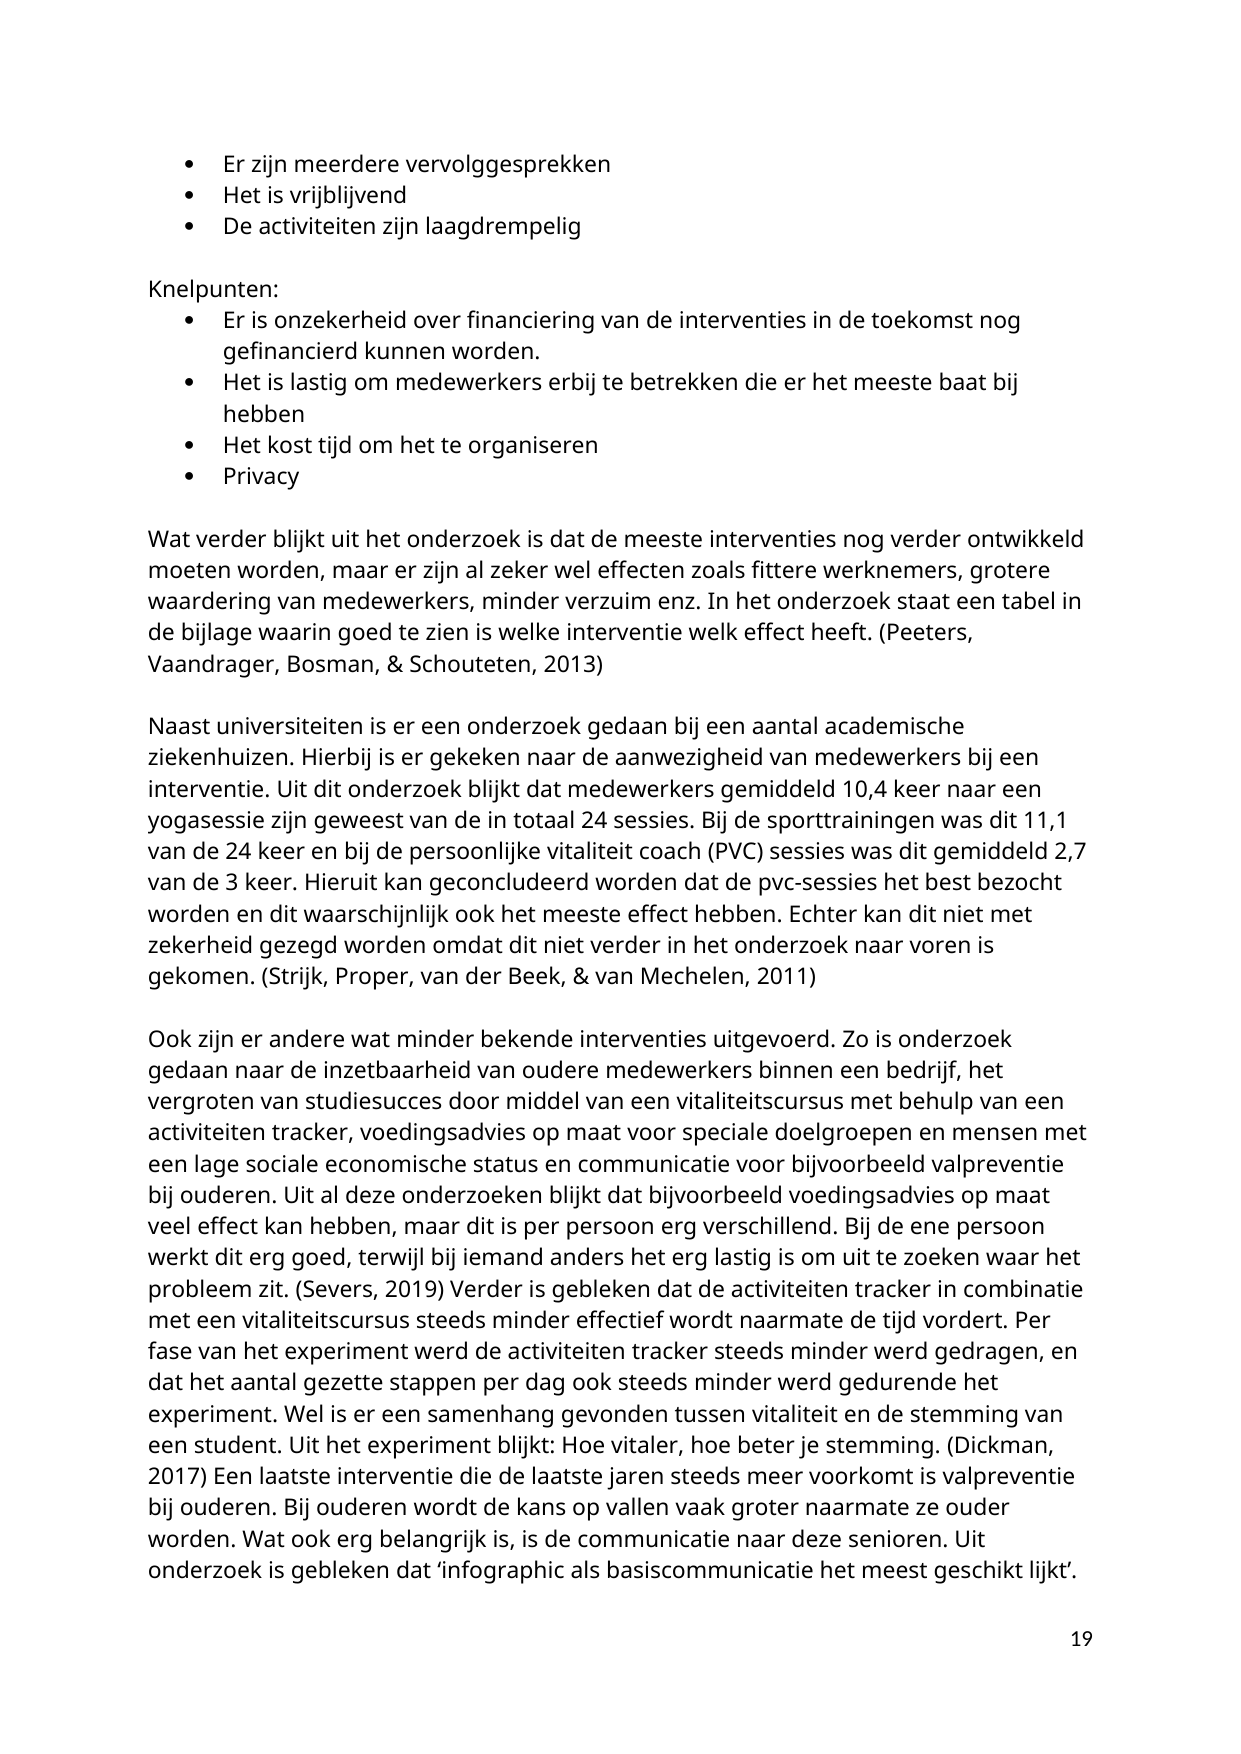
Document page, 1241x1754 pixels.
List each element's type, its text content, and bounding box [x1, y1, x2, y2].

list Het kost tijd om het te organiseren [185, 429, 1093, 460]
list Er zijn meerdere vervolggesprekken [185, 148, 1093, 179]
list Het is lastig om medewerkers erbij te betrekken die er het meeste baat bij hebben [185, 366, 1093, 429]
list Privacy [185, 460, 1093, 491]
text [148, 1023, 1093, 1585]
text Knelpunten: [148, 273, 1093, 304]
list Er is onzekerheid over financiering van de interventies in de toekomst nog gefinancierd kunnen worden. [185, 304, 1093, 366]
text Naast universiteiten is er een onderzoek gedaan bij een aantal academische ziekenhuizen. Hierbij is er gekeken naar de aanwezigheid van medewerkers bij een interventie. Uit dit onderzoek blijkt dat medewerkers gemiddeld 10,4 keer naar een yogasessie zijn geweest van de in totaal 24 sessies. Bij de sporttrainingen was dit 11,1 van de 24 keer en bij de persoonlijke vitaliteit coach (PVC) sessies was dit gemiddeld 2,7 van de 3 keer. Hieruit kan geconcludeerd worden dat de pvc-sessies het best bezocht worden en dit waarschijnlijk ook het meeste effect hebben. Echter kan dit niet met zekerheid gezegd worden omdat dit niet verder in het onderzoek naar voren is gekomen. [148, 710, 1093, 991]
text Wat verder blijkt uit het onderzoek is dat de meeste interventies nog verder ontwikkeld moeten worden, maar er zijn al zeker wel effecten zoals fittere werknemers, grotere waardering van medewerkers, minder verzuim enz. In het onderzoek staat een tabel in de bijlage waarin goed te zien is welke interventie welk effect heeft. [148, 523, 1093, 679]
list Het is vrijblijvend [185, 179, 1093, 210]
list De activiteiten zijn laagdrempelig [185, 210, 1093, 241]
